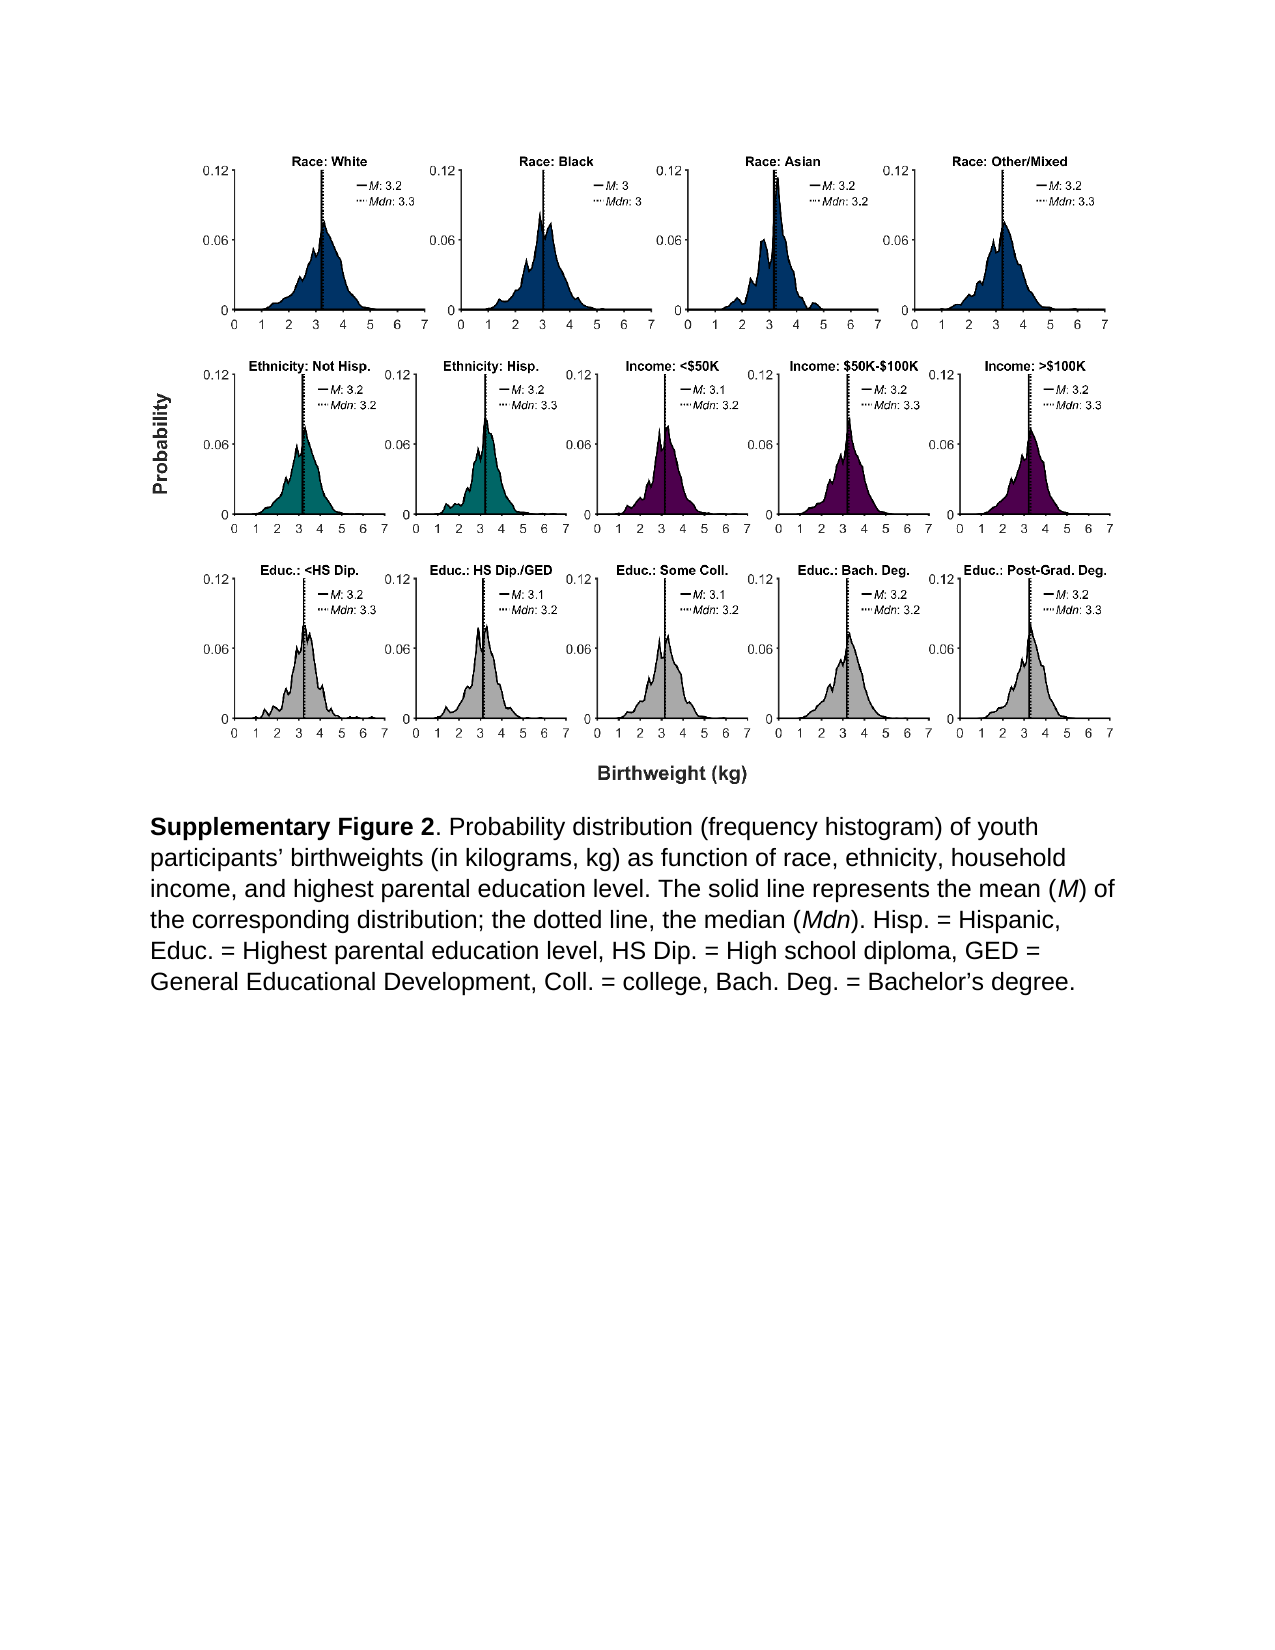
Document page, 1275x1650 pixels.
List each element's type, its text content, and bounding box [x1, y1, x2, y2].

text Supplementary Figure 2. Probability distribution (frequency histogram) of youth participants’ birthweights (in kilograms, kg) as function of race, ethnicity, household income, and highest parental education level. The solid line represents the mean (M) of the corresponding distribution; the dotted line, the median (Mdn). Hisp. = Hispanic, Educ. = Highest parental education level, HS Dip. = High school diploma, GED = General Educational Development, Coll. = college, Bach. Deg. = Bachelor’s degree. [150, 811, 1125, 995]
picture [150, 150, 1122, 793]
